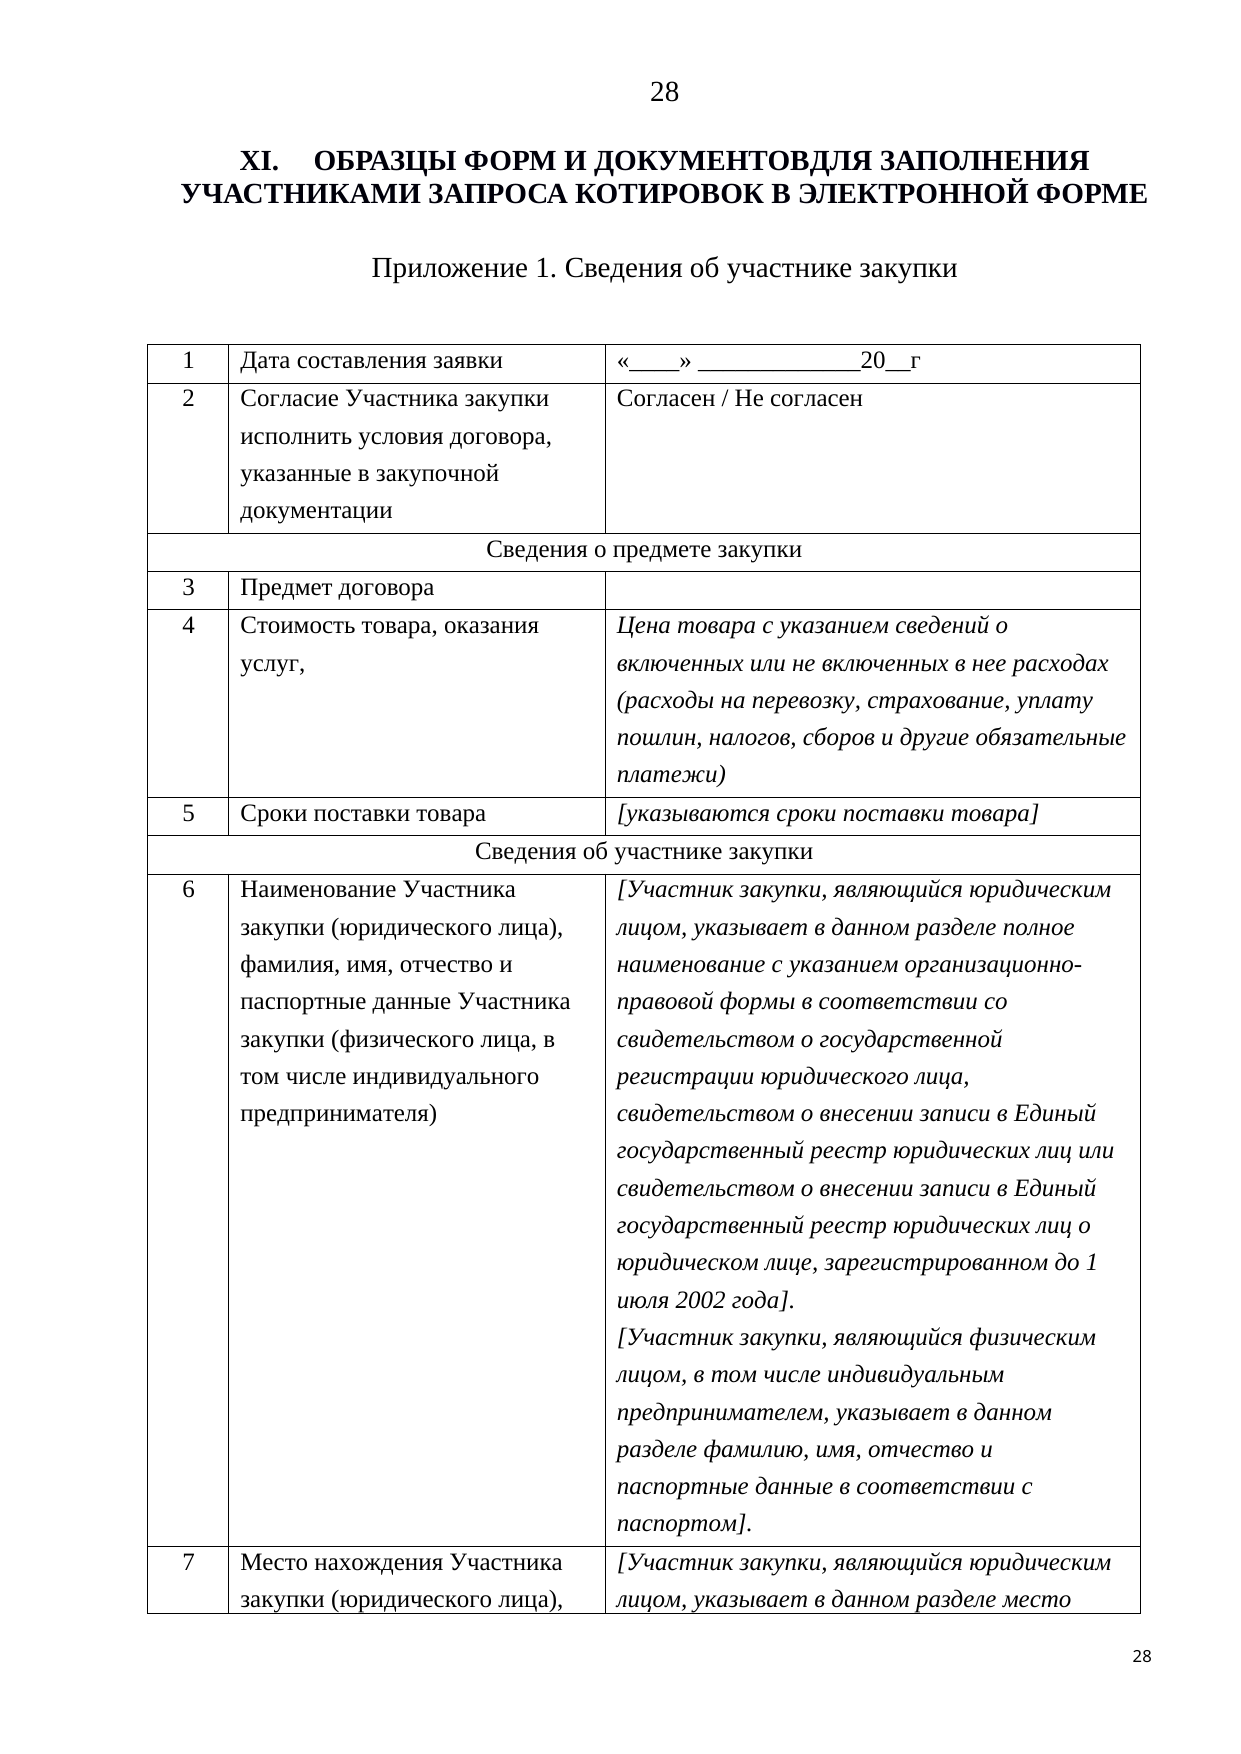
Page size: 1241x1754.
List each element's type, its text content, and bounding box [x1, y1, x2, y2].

table_header Дата составления заявки [229, 345, 605, 382]
subtitle Приложение 1. Сведения об участнике закупки [177, 250, 1152, 283]
table_cell Сведения об участнике закупки [148, 836, 1140, 873]
table_header 1 [148, 345, 228, 382]
table_header «____» _____________20__г [606, 345, 1140, 382]
table_cell 6 [148, 875, 228, 1546]
table_cell 5 [148, 798, 228, 835]
table_cell Сведения о предмете закупки [148, 534, 1140, 571]
table_cell [Участник закупки, являющийся юридическим лицом, указывает в данном разделе полное наименование с указанием организационно-правовой формы в соответствии со свидетельством о государственной регистрации юридического лица, свидетельством о внесении записи в Единый государственный реестр юридических лиц или свидетельством о внесении записи в Единый государственный реестр юридических лиц о юридическом лице, зарегистрированном до 1 июля 2002 года]. [Участник закупки, являющийся физическим лицом, в том числе индивидуальным предпринимателем, указывает в данном разделе фамилию, имя, отчество и паспортные данные в соответствии с паспортом]. [606, 875, 1140, 1546]
table_cell Сроки поставки товара [229, 798, 605, 835]
table_cell 3 [148, 572, 228, 609]
table_cell 2 [148, 384, 228, 533]
table_cell Предмет договора [229, 572, 605, 609]
table_cell Стоимость товара, оказания услуг, [229, 610, 605, 797]
table_cell Наименование Участника закупки (юридического лица), фамилия, имя, отчество и паспортные данные Участника закупки (физического лица, в том числе индивидуального предпринимателя) [229, 875, 605, 1546]
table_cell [229, 1547, 605, 1613]
table_cell Согласие Участника закупки исполнить условия договора, указанные в закупочной документации [229, 384, 605, 533]
table_cell 7 [148, 1547, 228, 1613]
table_cell Согласен / Не согласен [606, 384, 1140, 533]
table_cell [606, 572, 1140, 609]
table_cell Цена товара с указанием сведений о включенных или не включенных в нее расходах (расходы на перевозку, страхование, уплату пошлин, налогов, сборов и другие обязательные платежи) [606, 610, 1140, 797]
subtitle XI. ОБРАЗЦЫ ФОРМ И ДОКУМЕНТОВДЛЯ ЗАПОЛНЕНИЯ УЧАСТНИКАМИ ЗАПРОСА КОТИРОВОК В ЭЛЕКТРОННОЙ ФОРМЕ [177, 143, 1152, 210]
table_cell [указываются сроки поставки товара] [606, 798, 1140, 835]
table_cell 4 [148, 610, 228, 797]
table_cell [606, 1547, 1140, 1613]
